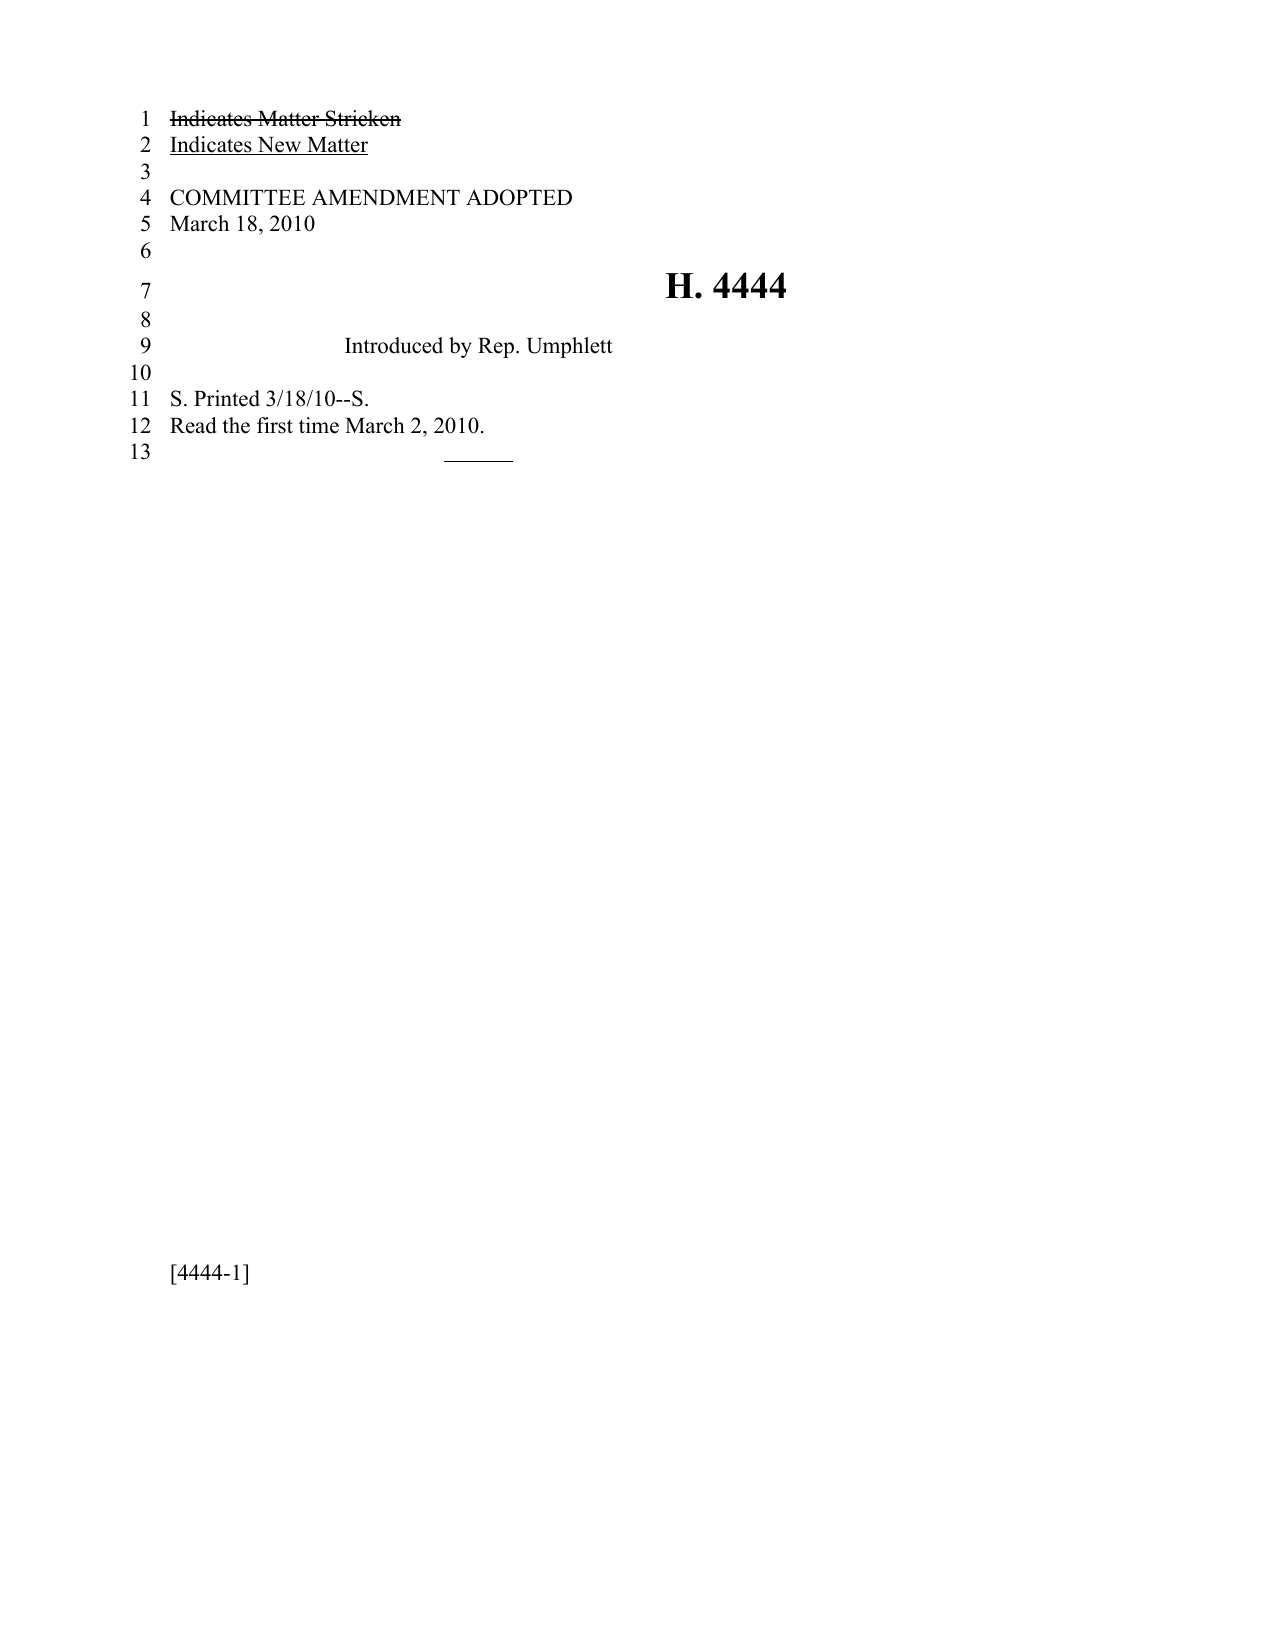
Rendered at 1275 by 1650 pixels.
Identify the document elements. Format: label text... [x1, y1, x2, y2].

text Introduced by Rep. Umphlett [169, 333, 787, 359]
text Read the first time March 2, 2010. [169, 412, 787, 438]
text Indicates New Matter [169, 131, 787, 158]
text H. 4444 [169, 263, 787, 306]
text COMMITTEE AMENDMENT ADOPTED [169, 184, 787, 210]
text S. Printed 3/18/10--S. [169, 385, 787, 412]
text March 18, 2010 [169, 210, 787, 237]
text Indicates Matter Stricken [169, 105, 787, 131]
